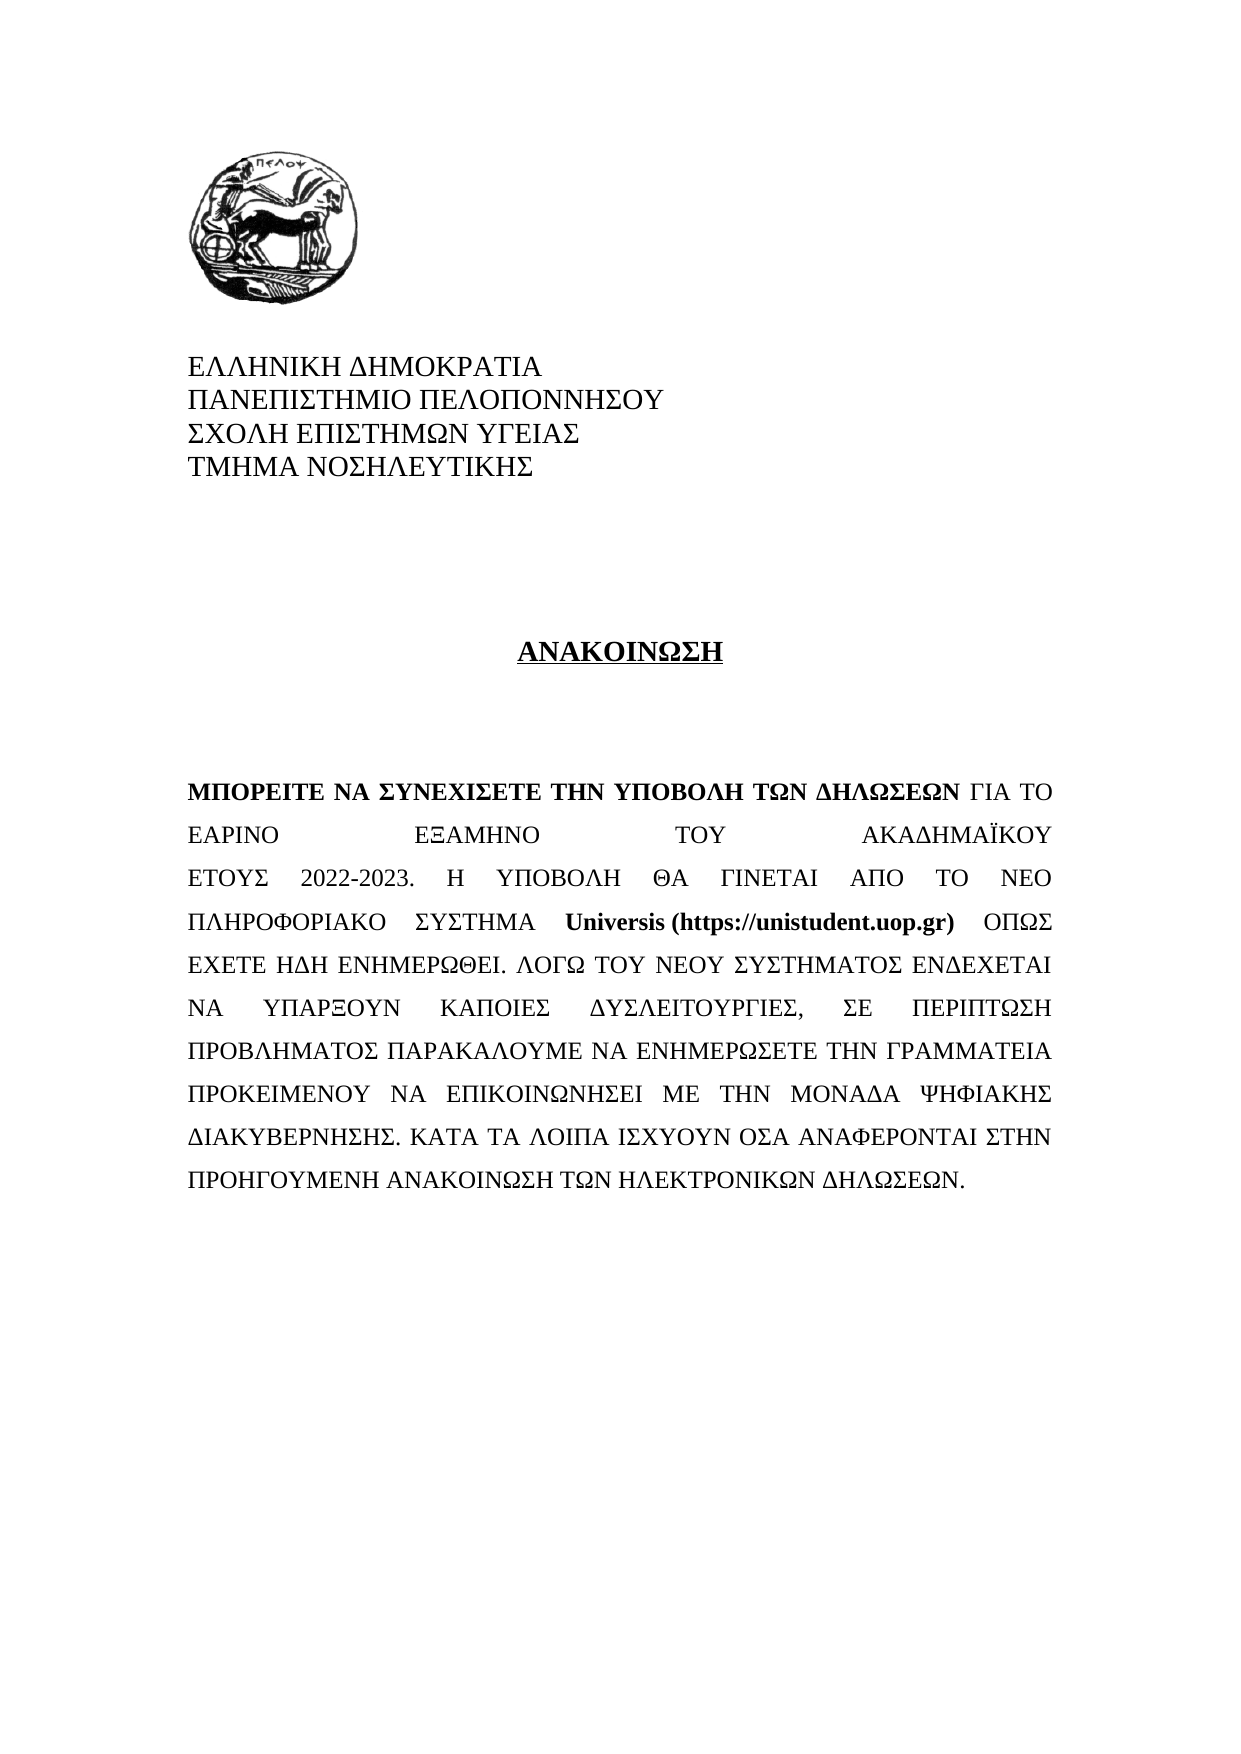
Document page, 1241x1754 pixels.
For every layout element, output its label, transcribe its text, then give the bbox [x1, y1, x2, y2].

text ΑΝΑΚΟΙΝΩΣΗ [187, 634, 1053, 667]
picture [187, 150, 366, 310]
text ΜΠΟΡΕΙΤΕ ΝΑ ΣΥΝΕΧΙΣΕΤΕ ΤΗΝ ΥΠΟΒΟΛΗ ΤΩΝ ΔΗΛΩΣΕΩΝ ΓΙΑ ΤΟ ΕΑΡΙΝΟ ΕΞΑΜΗΝΟ ΤΟΥ ΑΚΑΔΗΜΑΪΚΟΥ ΕΤΟΥΣ 2022-2023. Η ΥΠΟΒΟΛΗ ΘΑ ΓΙΝΕΤΑΙ ΑΠΟ ΤΟ ΝΕΟ ΠΛΗΡΟΦΟΡΙΑΚΟ ΣΥΣΤΗΜΑ Universis (https://unistudent.uop.gr) ΟΠΩΣ ΕΧΕΤΕ ΗΔΗ ΕΝΗΜΕΡΩΘΕΙ. ΛΟΓΩ ΤΟΥ ΝΕΟΥ ΣΥΣΤΗΜΑΤΟΣ ΕΝΔΕΧΕΤΑΙ ΝΑ ΥΠΑΡΞΟΥΝ ΚΑΠΟΙΕΣ ΔΥΣΛΕΙΤΟΥΡΓΙΕΣ, ΣΕ ΠΕΡΙΠΤΩΣΗ ΠΡΟΒΛΗΜΑΤΟΣ ΠΑΡΑΚΑΛΟΥΜΕ ΝΑ ΕΝΗΜΕΡΩΣΕΤΕ ΤΗΝ ΓΡΑΜΜΑΤΕΙΑ ΠΡΟΚΕΙΜΕΝΟΥ ΝΑ ΕΠΙΚΟΙΝΩΝΗΣΕΙ ΜΕ ΤΗΝ ΜΟΝΑΔΑ ΨΗΦΙΑΚΗΣ ΔΙΑΚΥΒΕΡΝΗΣΗΣ. ΚΑΤΑ ΤΑ ΛΟΙΠΑ ΙΣΧΥΟΥΝ ΟΣΑ ΑΝΑΦΕΡΟΝΤΑΙ ΣΤΗΝ ΠΡΟΗΓΟΥΜΕΝΗ ΑΝΑΚΟΙΝΩΣΗ ΤΩΝ ΗΛΕΚΤΡΟΝΙΚΩΝ ΔΗΛΩΣΕΩΝ. [187, 777, 1053, 1194]
text ΕΛΛΗΝΙΚΗ ΔΗΜΟΚΡΑΤΙΑ [187, 349, 1053, 382]
text ΤΜΗΜΑ ΝΟΣΗΛΕΥΤΙΚΗΣ [187, 449, 1053, 483]
text ΠΑΝΕΠΙΣΤΗΜΙΟ ΠΕΛΟΠΟΝΝΗΣΟΥ [187, 382, 1053, 416]
text ΣΧΟΛΗ ΕΠΙΣΤΗΜΩΝ ΥΓΕΙΑΣ [187, 416, 1053, 449]
